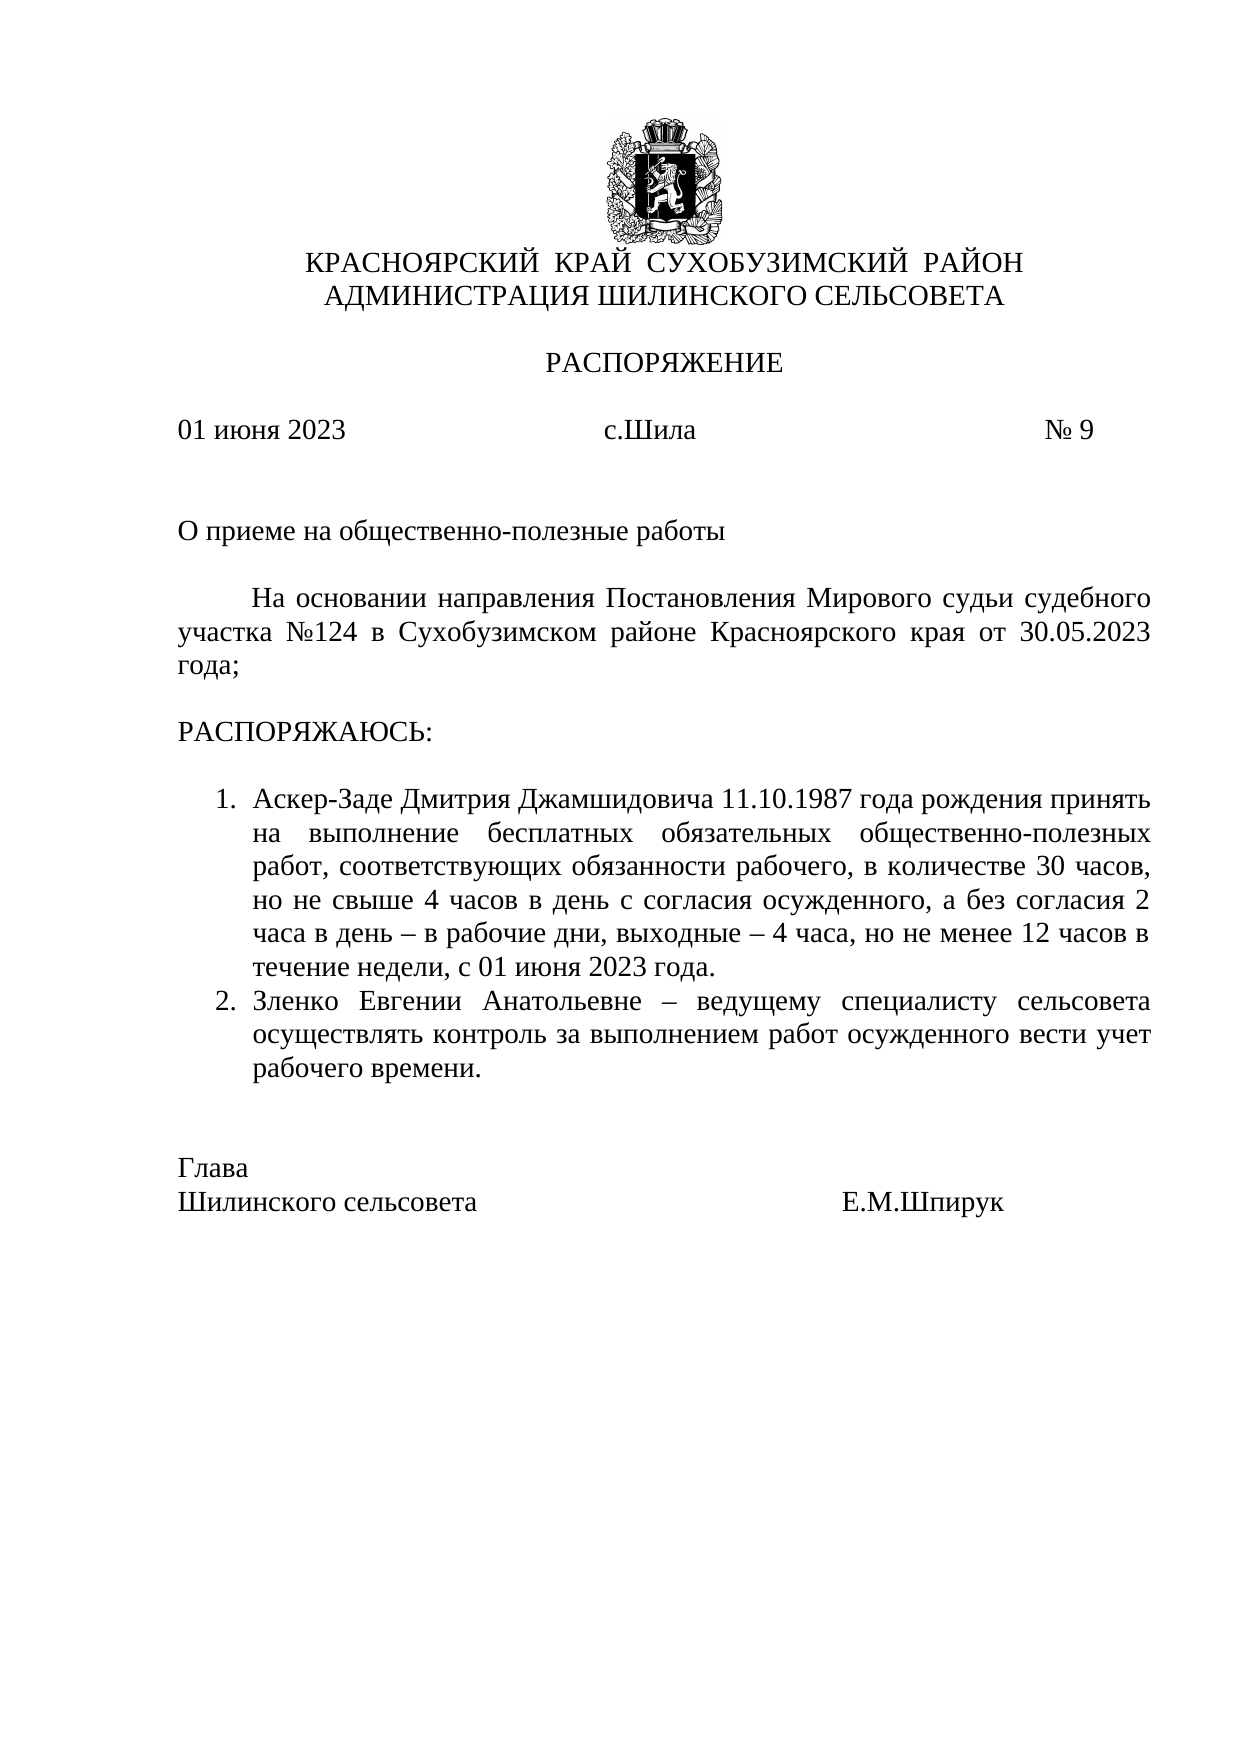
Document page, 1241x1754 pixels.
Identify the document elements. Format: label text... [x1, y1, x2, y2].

text О приеме на общественно-полезные работы [177, 513, 1152, 547]
text 01 июня 2023 с.Шила № 9 [177, 412, 1152, 446]
text АДМИНИСТРАЦИЯ ШИЛИНСКОГО СЕЛЬСОВЕТА [177, 278, 1152, 312]
picture [606, 118, 723, 245]
text Глава [177, 1150, 1152, 1184]
text На основании направления Постановления Мирового судьи судебного участка №124 в Сухобузимском районе Красноярского края от 30.05.2023 года; [177, 580, 1152, 681]
text КРАСНОЯРСКИЙ КРАЙ СУХОБУЗИМСКИЙ РАЙОН [177, 245, 1152, 278]
text РАСПОРЯЖЕНИЕ [177, 345, 1152, 379]
text РАСПОРЯЖАЮСЬ: [177, 714, 1152, 748]
list Зленко Евгении Анатольевне – ведущему специалисту сельсовета осуществлять контроль за выполнением работ осужденного вести учет рабочего времени. [215, 983, 1152, 1083]
list Аскер-Заде Дмитрия Джамшидовича 11.10.1987 года рождения принять на выполнение бесплатных обязательных общественно-полезных работ, соответствующих обязанности рабочего, в количестве 30 часов, но не свыше 4 часов в день с согласия осужденного, а без согласия 2 часа в день – в рабочие дни, выходные – 4 часа, но не менее 12 часов в течение недели, с 01 июня 2023 года. [215, 781, 1152, 983]
text Шилинского сельсовета Е.М.Шпирук [177, 1184, 1152, 1217]
